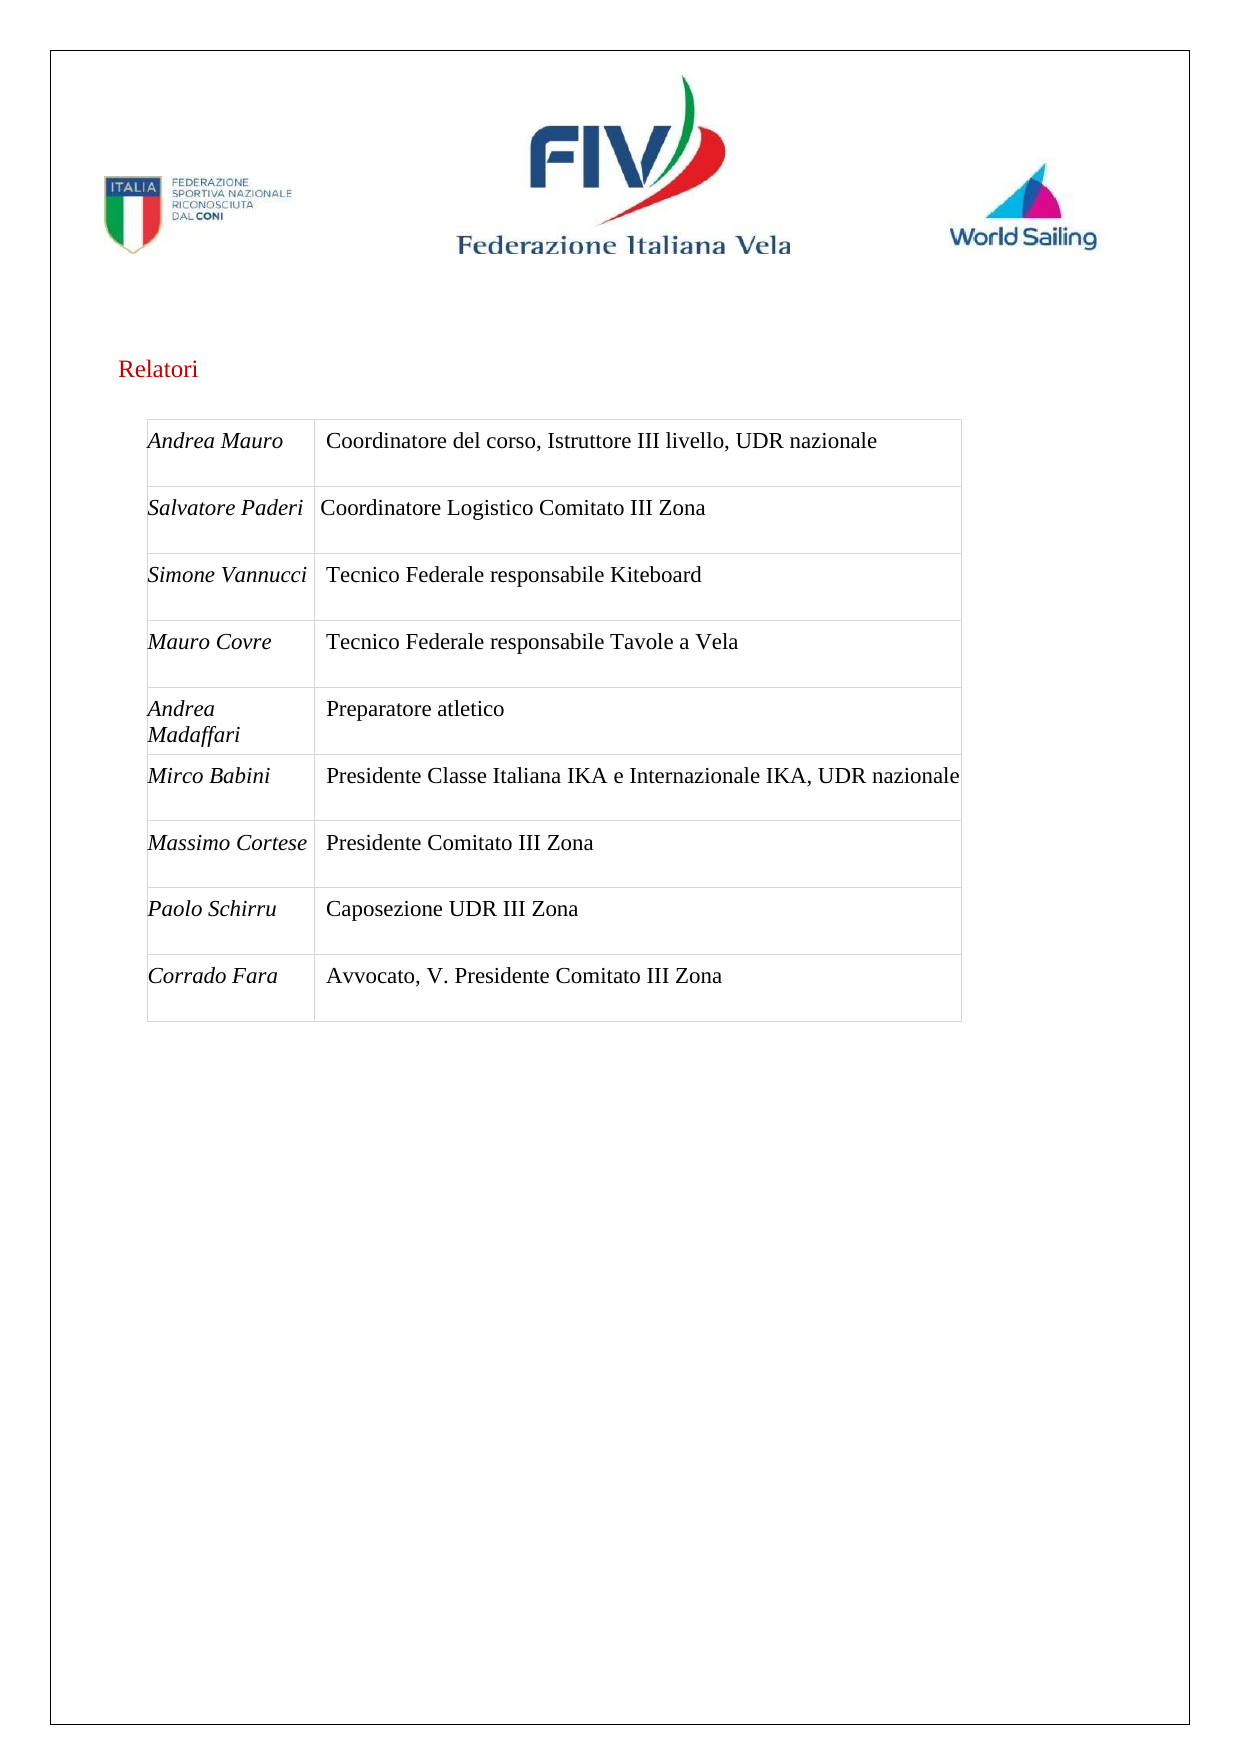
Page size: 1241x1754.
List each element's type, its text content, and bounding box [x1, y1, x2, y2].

table_cell Andrea Madaffari [148, 688, 314, 753]
table_cell Mauro Covre [148, 621, 314, 687]
table_cell Salvatore Paderi [148, 487, 314, 553]
table_cell Presidente Comitato III Zona [315, 821, 961, 887]
table_cell Presidente Classe Italiana IKA e Internazionale IKA, UDR nazionale [315, 755, 961, 820]
table_cell Tecnico Federale responsabile Tavole a Vela [315, 621, 961, 687]
table_cell Simone Vannucci [148, 554, 314, 620]
table_cell Caposezione UDR III Zona [315, 888, 961, 954]
table_cell Paolo Schirru [148, 888, 314, 954]
picture [104, 176, 292, 254]
picture [456, 75, 790, 254]
table_cell Avvocato, V. Presidente Comitato III Zona [315, 955, 961, 1021]
table_header Andrea Mauro [148, 420, 314, 486]
table_cell Massimo Cortese [148, 821, 314, 887]
table_cell Corrado Fara [148, 955, 314, 1021]
table_cell Mirco Babini [148, 755, 314, 820]
text Relatori [118, 354, 1163, 383]
picture [948, 158, 1110, 254]
table_cell Preparatore atletico [315, 688, 961, 753]
table_cell Coordinatore Logistico Comitato III Zona [315, 487, 961, 553]
table_header Coordinatore del corso, Istruttore III livello, UDR nazionale [315, 420, 961, 486]
table_cell Tecnico Federale responsabile Kiteboard [315, 554, 961, 620]
